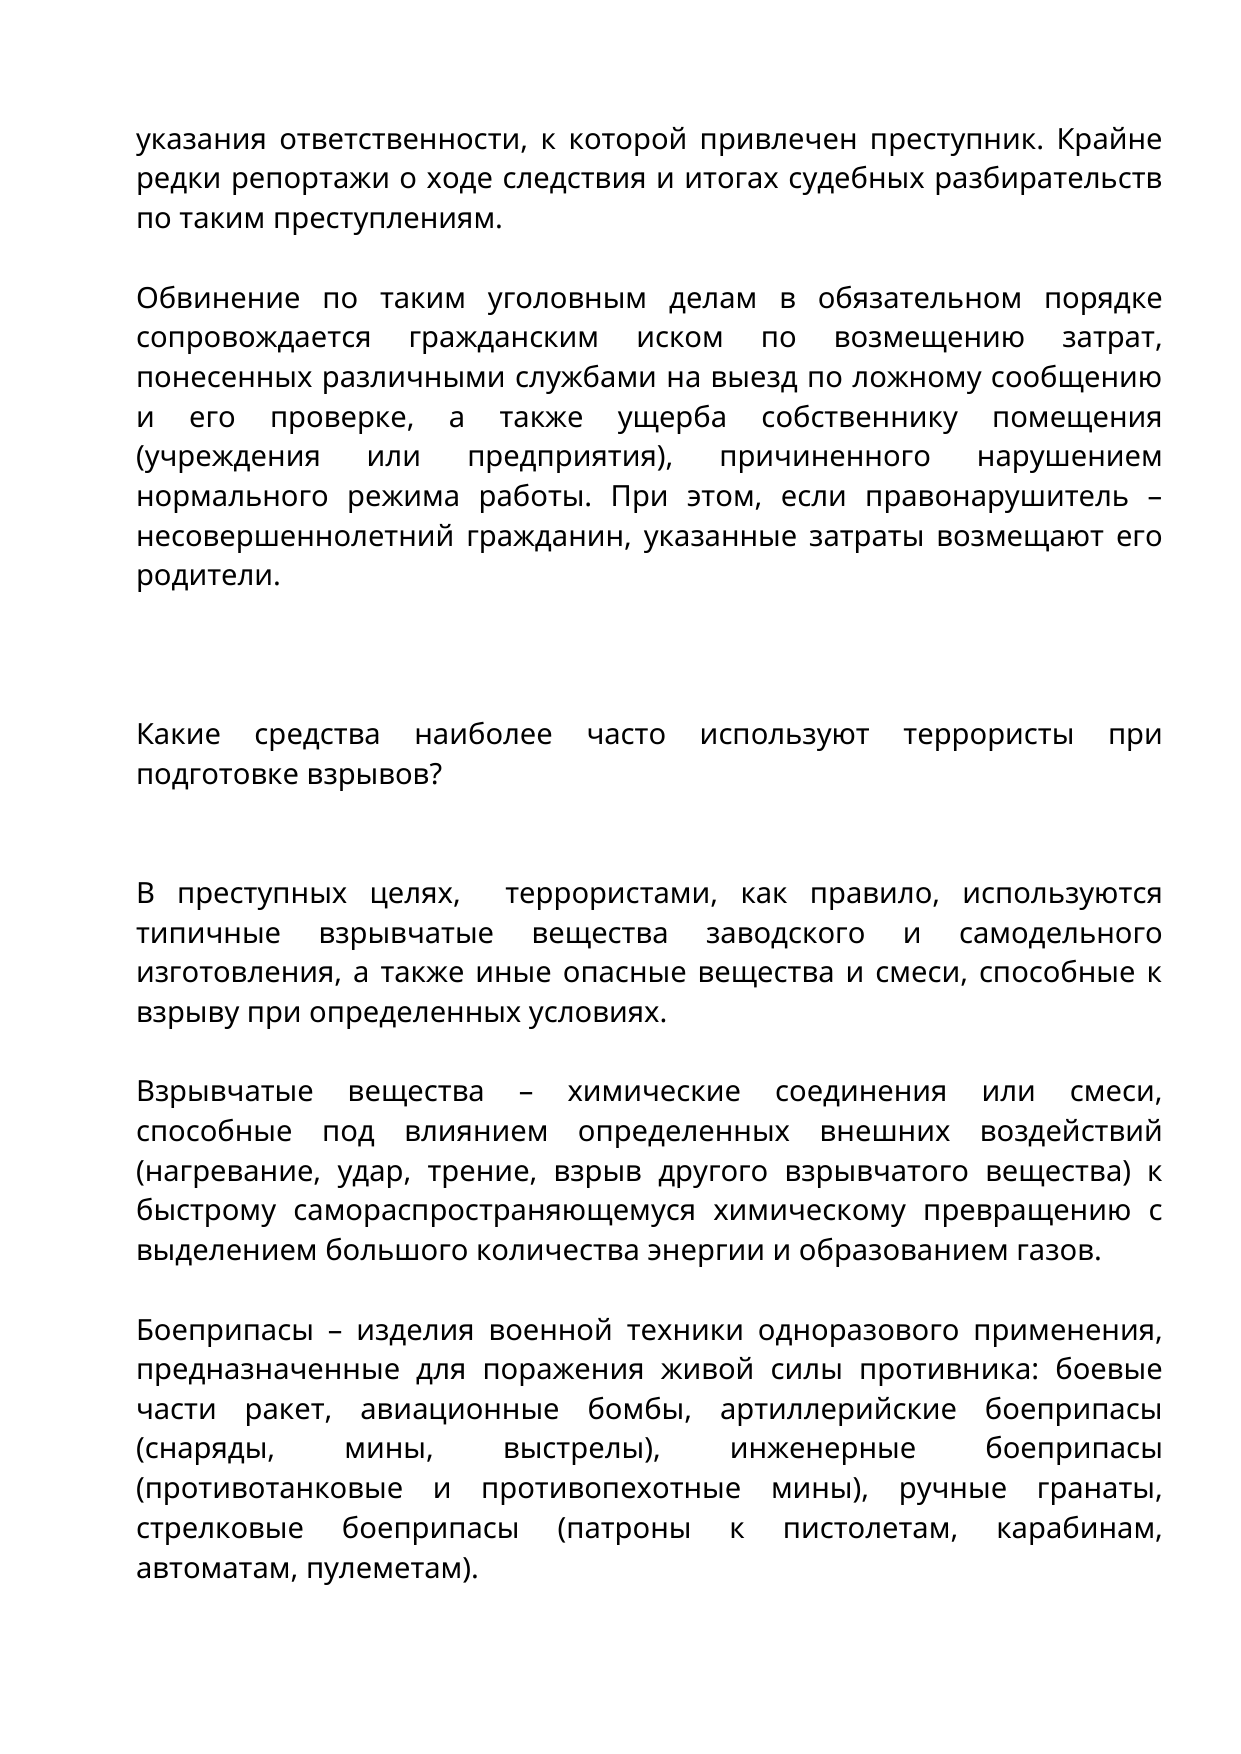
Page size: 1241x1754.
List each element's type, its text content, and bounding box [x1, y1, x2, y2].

text В преступных целях, террористами, как правило, используются типичные взрывчатые вещества заводского и самодельного изготовления, а также иные опасные вещества и смеси, способные к взрыву при определенных условиях. [136, 872, 1163, 1031]
text Боеприпасы – изделия военной техники одноразового применения, предназначенные для поражения живой силы противника: боевые части ракет, авиационные бомбы, артиллерийские боеприпасы (снаряды, мины, выстрелы), инженерные боеприпасы (противотанковые и противопехотные мины), ручные гранаты, стрелковые боеприпасы (патроны к пистолетам, карабинам, автоматам, пулеметам). [136, 1309, 1163, 1587]
text Какие средства наиболее часто используют террористы при подготовке взрывов? [136, 713, 1163, 793]
text Взрывчатые вещества – химические соединения или смеси, способные под влиянием определенных внешних воздействий (нагревание, удар, трение, взрыв другого взрывчатого вещества) к быстрому самораспространяющемуся химическому превращению с выделением большого количества энергии и образованием газов. [136, 1071, 1163, 1269]
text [136, 118, 1163, 237]
text Обвинение по таким уголовным делам в обязательном порядке сопровождается гражданским иском по возмещению затрат, понесенных различными службами на выезд по ложному сообщению и его проверке, а также ущерба собственнику помещения (учреждения или предприятия), причиненного нарушением нормального режима работы. При этом, если правонарушитель – несовершеннолетний гражданин, указанные затраты возмещают его родители. [136, 277, 1163, 594]
